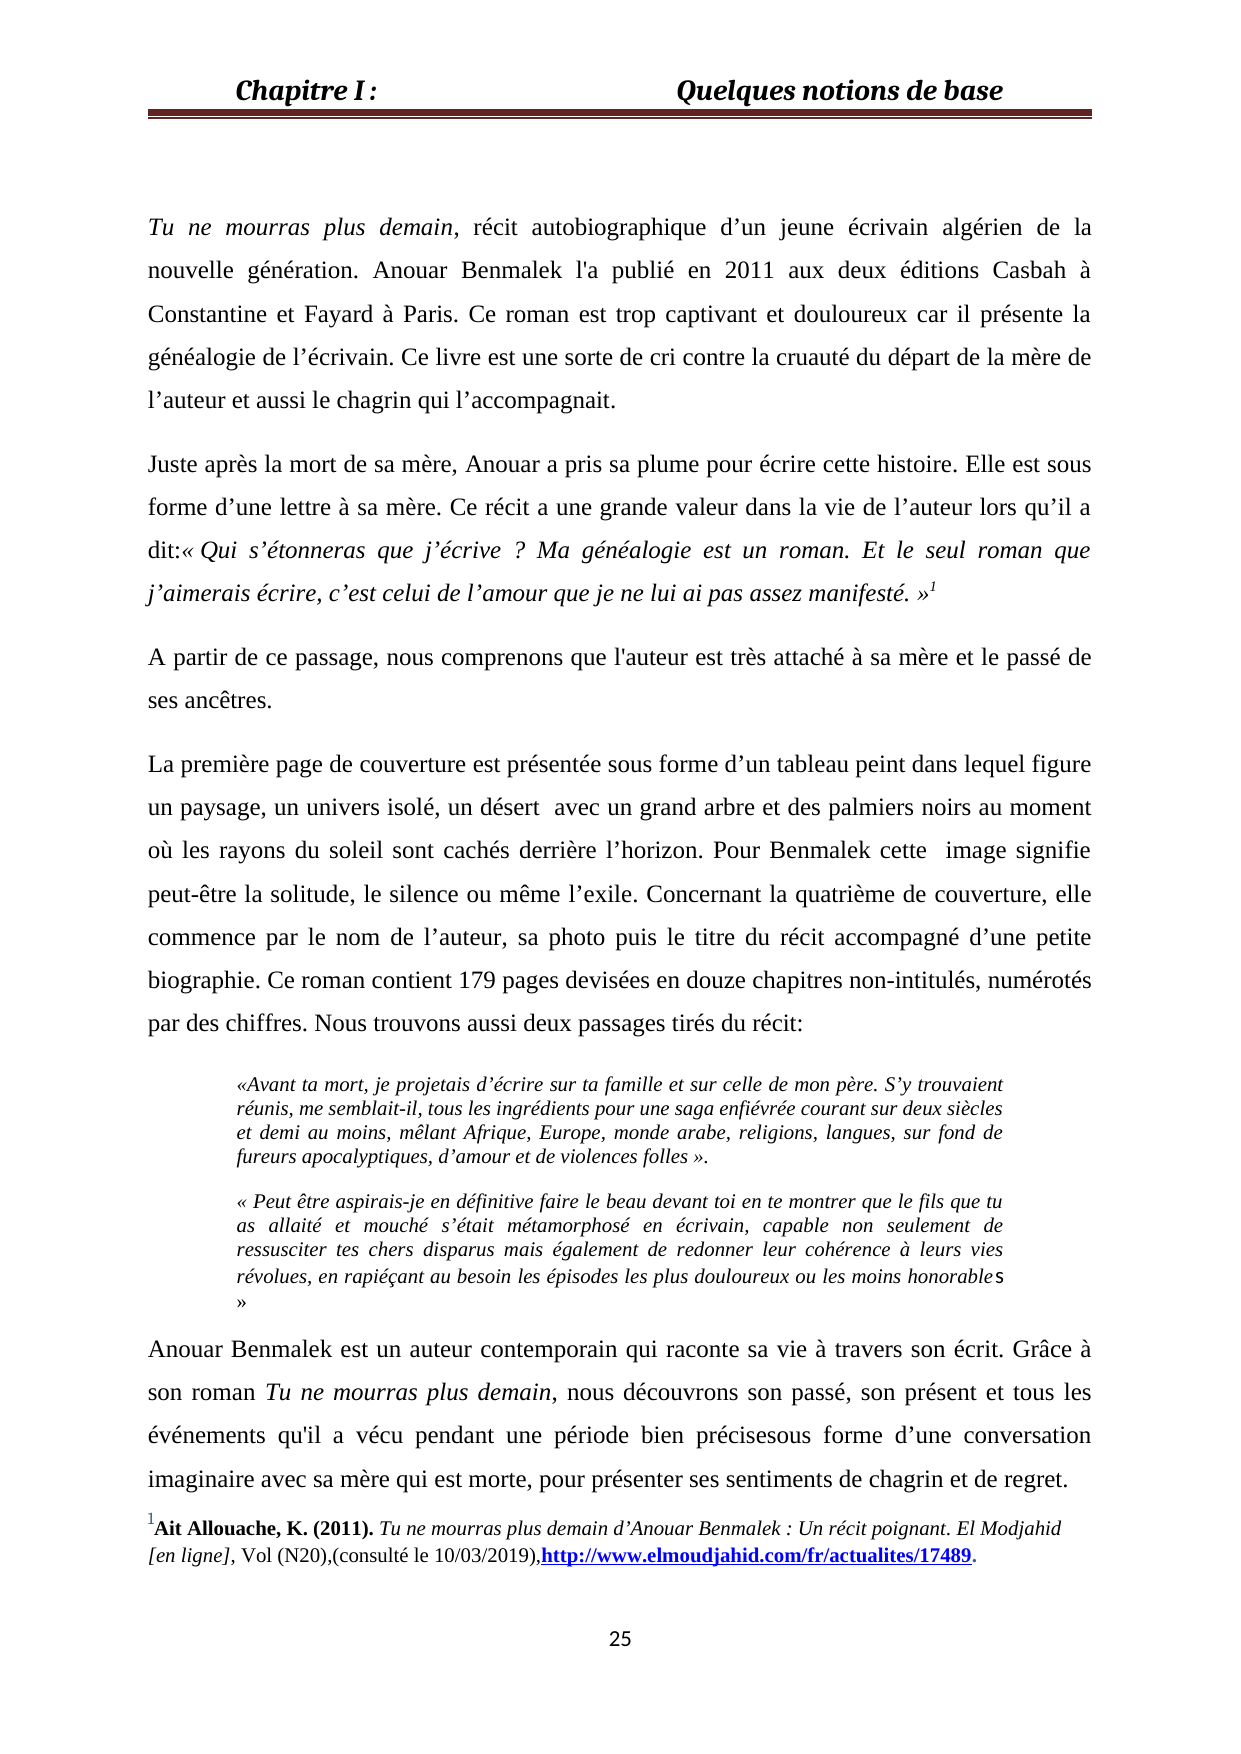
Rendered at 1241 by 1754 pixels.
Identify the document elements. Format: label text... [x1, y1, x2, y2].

text Juste après la mort de sa mère, Anouar a pris sa plume pour écrire cette histoire. Elle est sous forme d’une lettre à sa mère. Ce récit a une grande valeur dans la vie de l’auteur lors qu’il a dit:« Qui s’étonneras que j’écrive ? Ma généalogie est un roman. Et le seul roman que j’aimerais écrire, c’est celui de l’amour que je ne lui ai pas assez manifesté. » [148, 449, 1092, 607]
text « Peut être aspirais-je en définitive faire le beau devant toi en te montrer que le fils que tu as allaité et mouché s’était métamorphosé en écrivain, capable non seulement de ressusciter tes chers disparus mais également de redonner leur cohérence à leurs vies révolues, en rapiéçant au besoin les épisodes les plus douloureux ou les moins honorables » [236, 1189, 1004, 1313]
text A partir de ce passage, nous comprenons que l'auteur est très attaché à sa mère et le passé de ses ancêtres. [148, 642, 1092, 714]
text Tu ne mourras plus demain, récit autobiographique d’un jeune écrivain algérien de la nouvelle génération. Anouar Benmalek l'a publié en 2011 aux deux éditions Casbah à Constantine et Fayard à Paris. Ce roman est trop captivant et douloureux car il présente la généalogie de l’écrivain. Ce livre est une sorte de cri contre la cruauté du départ de la mère de l’auteur et aussi le chagrin qui l’accompagnait. [148, 212, 1092, 414]
text La première page de couverture est présentée sous forme d’un tableau peint dans lequel figure un paysage, un univers isolé, un désert avec un grand arbre et des palmiers noirs au moment où les rayons du soleil sont cachés derrière l’horizon. Pour Benmalek cette image signifie peut-être la solitude, le silence ou même l’exile. Concernant la quatrième de couverture, elle commence par le nom de l’auteur, sa photo puis le titre du récit accompagné d’une petite biographie. Ce roman contient 179 pages devisées en douze chapitres non-intitulés, numérotés par des chiffres. Nous trouvons aussi deux passages tirés du récit: [148, 749, 1092, 1037]
text Anouar Benmalek est un auteur contemporain qui raconte sa vie à travers son écrit. Grâce à son roman Tu ne mourras plus demain, nous découvrons son passé, son présent et tous les événements qu'il a vécu pendant une période bien précisesous forme d’une conversation imaginaire avec sa mère qui est morte, pour présenter ses sentiments de chagrin et de regret. [148, 1334, 1092, 1492]
text «Avant ta mort, je projetais d’écrire sur ta famille et sur celle de mon père. S’y trouvaient réunis, me semblait-il, tous les ingrédients pour une saga enfiévrée courant sur deux siècles et demi au moins, mêlant Afrique, Europe, monde arabe, religions, langues, sur fond de fureurs apocalyptiques, d’amour et de violences folles ». [236, 1072, 1004, 1168]
